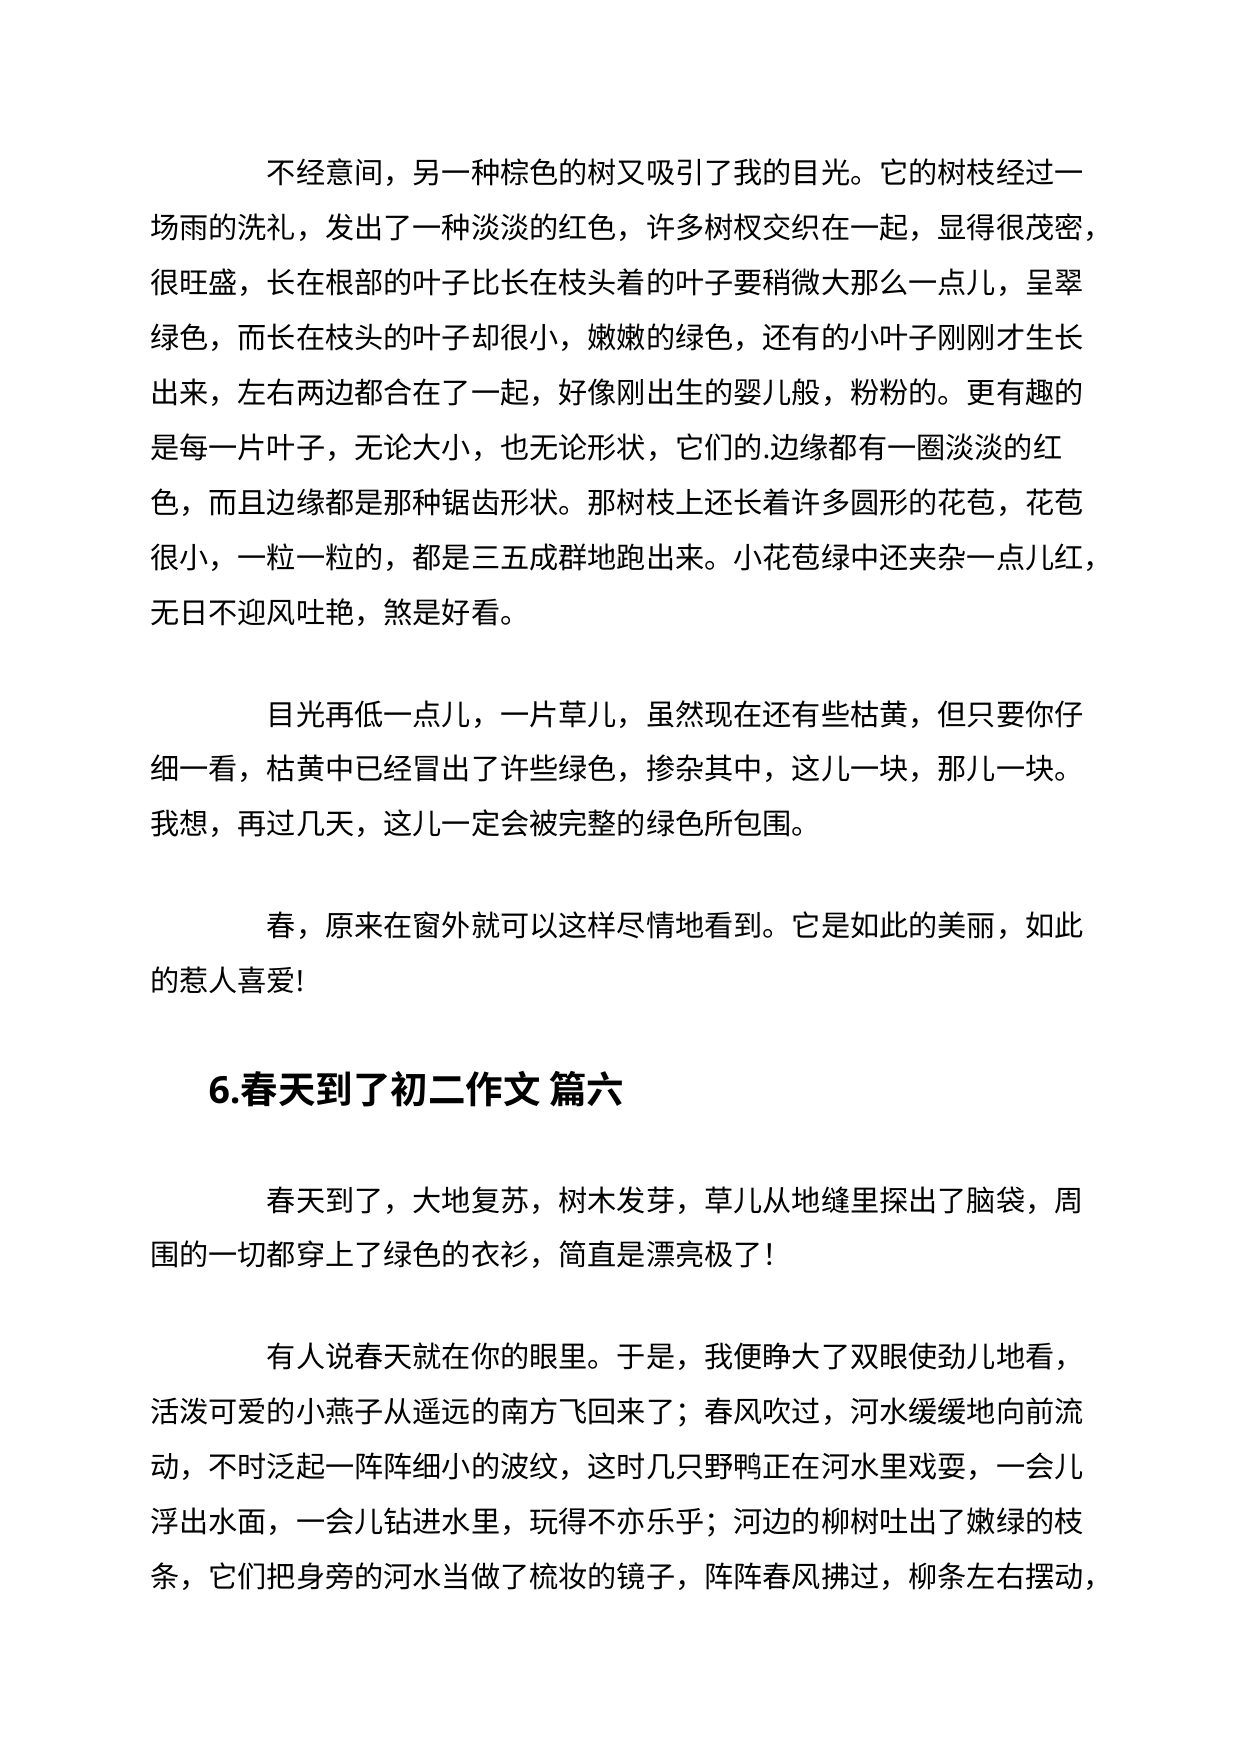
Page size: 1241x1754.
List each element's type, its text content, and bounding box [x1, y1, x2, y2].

text 目光再低一点儿，一片草儿，虽然现在还有些枯黄，但只要你仔细一看，枯黄中已经冒出了许些绿色，掺杂其中，这儿一块，那儿一块。我想，再过几天，这儿一定会被完整的绿色所包围。 [150, 691, 1090, 843]
text 春，原来在窗外就可以这样尽情地看到。它是如此的美丽，如此的惹人喜爱! [150, 903, 1090, 1000]
text 不经意间，另一种棕色的树又吸引了我的目光。它的树枝经过一场雨的洗礼，发出了一种淡淡的红色，许多树杈交织在一起，显得很茂密，很旺盛，长在根部的叶子比长在枝头着的叶子要稍微大那么一点儿，呈翠绿色，而长在枝头的叶子却很小，嫩嫩的绿色，还有的小叶子刚刚才生长出来，左右两边都合在了一起，好像刚出生的婴儿般，粉粉的。更有趣的是每一片叶子，无论大小，也无论形状，它们的.边缘都有一圈淡淡的红色，而且边缘都是那种锯齿形状。那树枝上还长着许多圆形的花苞，花苞很小，一粒一粒的，都是三五成群地跑出来。小花苞绿中还夹杂一点儿红，无日不迎风吐艳，煞是好看。 [150, 150, 1090, 632]
text 6.春天到了初二作文 篇六 [150, 1059, 1090, 1114]
text 春天到了，大地复苏，树木发芽，草儿从地缝里探出了脑袋，周围的一切都穿上了绿色的衣衫，简直是漂亮极了！ [150, 1177, 1090, 1274]
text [150, 1334, 1090, 1596]
